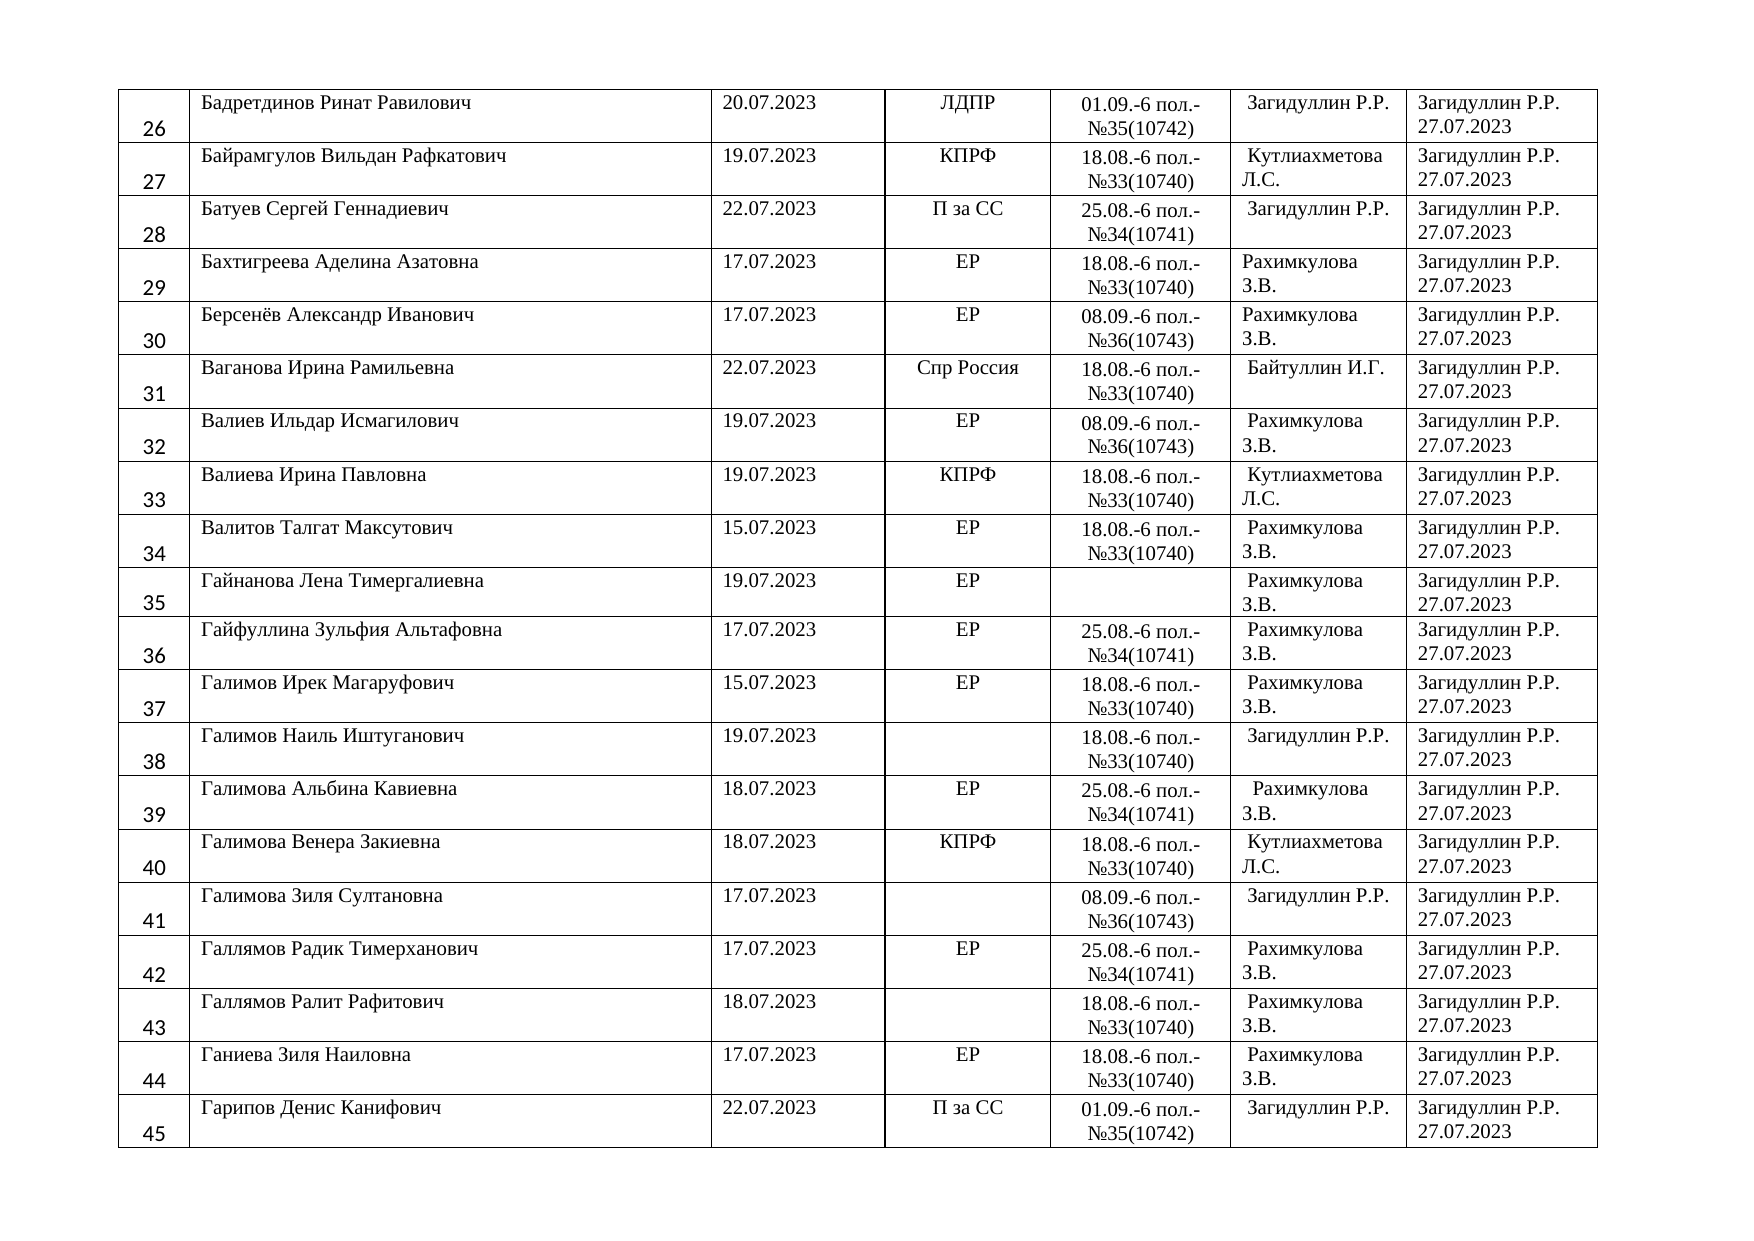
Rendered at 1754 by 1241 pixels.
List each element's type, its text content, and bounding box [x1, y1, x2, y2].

table_cell 40 [119, 830, 189, 882]
table_cell Загидуллин Р.Р. 27.07.2023 [1407, 302, 1597, 354]
table_cell Кутлиахметова Л.С. [1231, 143, 1406, 195]
table_cell 01.09.-6 пол.-№35(10742) [1051, 90, 1230, 142]
table_cell 17.07.2023 [712, 883, 884, 935]
table_cell 17.07.2023 [712, 302, 884, 354]
table_cell 18.08.-6 пол.-№33(10740) [1051, 249, 1230, 301]
table_cell Загидуллин Р.Р. 27.07.2023 [1407, 409, 1597, 461]
table_cell 18.08.-6 пол.-№33(10740) [1051, 462, 1230, 514]
table_cell 17.07.2023 [712, 249, 884, 301]
table_cell 25.08.-6 пол.-№34(10741) [1051, 776, 1230, 828]
table_cell Галимова Зиля Султановна [190, 883, 711, 935]
table_cell КПРФ [886, 143, 1050, 195]
table_cell Берсенёв Александр Иванович [190, 302, 711, 354]
table_cell 41 [119, 883, 189, 935]
table_cell Бадретдинов Ринат Равилович [190, 90, 711, 142]
table_cell Рахимкулова З.В. [1231, 776, 1406, 828]
table_cell Загидуллин Р.Р. [1231, 723, 1406, 775]
table_cell Загидуллин Р.Р. 27.07.2023 [1407, 936, 1597, 988]
table_cell [1051, 568, 1230, 616]
table_cell 17.07.2023 [712, 1042, 884, 1094]
table_cell 15.07.2023 [712, 515, 884, 567]
table_cell 18.07.2023 [712, 830, 884, 882]
table_cell 25.08.-6 пол.-№34(10741) [1051, 196, 1230, 248]
table_cell [886, 883, 1050, 935]
table_cell Загидуллин Р.Р. 27.07.2023 [1407, 143, 1597, 195]
table_cell Гарипов Денис Канифович [190, 1095, 711, 1147]
table_cell 31 [119, 355, 189, 407]
table_cell Рахимкулова З.В. [1231, 568, 1406, 616]
table_cell 18.08.-6 пол.-№33(10740) [1051, 670, 1230, 722]
table_cell 42 [119, 936, 189, 988]
table_cell ЕР [886, 936, 1050, 988]
table_cell Ваганова Ирина Рамильевна [190, 355, 711, 407]
table_cell Рахимкулова З.В. [1231, 989, 1406, 1041]
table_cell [1407, 90, 1597, 142]
table_cell Гайфуллина Зульфия Альтафовна [190, 617, 711, 669]
table_cell 35 [119, 568, 189, 616]
table_cell Загидуллин Р.Р. 27.07.2023 [1407, 989, 1597, 1041]
table_cell Загидуллин Р.Р. 27.07.2023 [1407, 883, 1597, 935]
table_cell Галлямов Радик Тимерханович [190, 936, 711, 988]
table_cell Рахимкулова З.В. [1231, 670, 1406, 722]
table_cell 22.07.2023 [712, 1095, 884, 1147]
table_cell Загидуллин Р.Р. 27.07.2023 [1407, 1042, 1597, 1094]
table_cell Валиев Ильдар Исмагилович [190, 409, 711, 461]
table_cell 22.07.2023 [712, 196, 884, 248]
table_cell ЕР [886, 568, 1050, 616]
table_cell Загидуллин Р.Р. 27.07.2023 [1407, 355, 1597, 407]
table_cell Загидуллин Р.Р. 27.07.2023 [1407, 830, 1597, 882]
table_cell Загидуллин Р.Р. [1231, 196, 1406, 248]
table_cell Байрамгулов Вильдан Рафкатович [190, 143, 711, 195]
table_cell 18.08.-6 пол.-№33(10740) [1051, 515, 1230, 567]
table_cell [886, 989, 1050, 1041]
table_cell 08.09.-6 пол.-№36(10743) [1051, 302, 1230, 354]
table_cell Рахимкулова З.В. [1231, 936, 1406, 988]
table_cell ЕР [886, 515, 1050, 567]
table_cell Загидуллин Р.Р. [1231, 1095, 1406, 1147]
table_cell 08.09.-6 пол.-№36(10743) [1051, 883, 1230, 935]
table_cell П за СС [886, 1095, 1050, 1147]
table_cell 32 [119, 409, 189, 461]
table_cell П за СС [886, 196, 1050, 248]
table_cell 30 [119, 302, 189, 354]
table_cell Рахимкулова З.В. [1231, 1042, 1406, 1094]
table_cell [886, 723, 1050, 775]
table_cell ЕР [886, 249, 1050, 301]
table_cell 18.08.-6 пол.-№33(10740) [1051, 143, 1230, 195]
table_cell 17.07.2023 [712, 936, 884, 988]
table_cell ЕР [886, 409, 1050, 461]
table_cell Рахимкулова З.В. [1231, 515, 1406, 567]
table_cell Загидуллин Р.Р. 27.07.2023 [1407, 617, 1597, 669]
table_cell 26 [119, 90, 189, 142]
table_cell КПРФ [886, 462, 1050, 514]
table_cell Галимов Ирек Магаруфович [190, 670, 711, 722]
table_cell ЕР [886, 617, 1050, 669]
table_cell 19.07.2023 [712, 462, 884, 514]
table_cell 25.08.-6 пол.-№34(10741) [1051, 617, 1230, 669]
table_cell 45 [119, 1095, 189, 1147]
table_cell 29 [119, 249, 189, 301]
table_cell Кутлиахметова Л.С. [1231, 462, 1406, 514]
table_cell Загидуллин Р.Р. [1231, 90, 1406, 142]
table_cell КПРФ [886, 830, 1050, 882]
table_cell Батуев Сергей Геннадиевич [190, 196, 711, 248]
table_cell Загидуллин Р.Р. 27.07.2023 [1407, 462, 1597, 514]
table_cell Кутлиахметова Л.С. [1231, 830, 1406, 882]
table_cell Загидуллин Р.Р. 27.07.2023 [1407, 723, 1597, 775]
table_cell Рахимкулова З.В. [1231, 617, 1406, 669]
table_cell 37 [119, 670, 189, 722]
table_cell ЕР [886, 1042, 1050, 1094]
table_cell 43 [119, 989, 189, 1041]
table_cell 28 [119, 196, 189, 248]
table_cell 15.07.2023 [712, 670, 884, 722]
table_cell ЕР [886, 302, 1050, 354]
table_cell 44 [119, 1042, 189, 1094]
table_cell Рахимкулова З.В. [1231, 409, 1406, 461]
table_cell Загидуллин Р.Р. 27.07.2023 [1407, 568, 1597, 616]
table_cell 18.08.-6 пол.-№33(10740) [1051, 830, 1230, 882]
table_cell Галимова Альбина Кавиевна [190, 776, 711, 828]
table_cell Загидуллин Р.Р. 27.07.2023 [1407, 249, 1597, 301]
table_cell 18.08.-6 пол.-№33(10740) [1051, 355, 1230, 407]
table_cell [1407, 1095, 1597, 1147]
table_cell Байтуллин И.Г. [1231, 355, 1406, 407]
table_cell 01.09.-6 пол.-№35(10742) [1051, 1095, 1230, 1147]
table_cell 17.07.2023 [712, 617, 884, 669]
table_cell 34 [119, 515, 189, 567]
table_cell Загидуллин Р.Р. 27.07.2023 [1407, 515, 1597, 567]
table_cell Гайнанова Лена Тимергалиевна [190, 568, 711, 616]
table_cell Загидуллин Р.Р. 27.07.2023 [1407, 670, 1597, 722]
table_cell Бахтигреева Аделина Азатовна [190, 249, 711, 301]
table_cell 18.08.-6 пол.-№33(10740) [1051, 1042, 1230, 1094]
table_cell 38 [119, 723, 189, 775]
table_cell 20.07.2023 [712, 90, 884, 142]
table_cell Ганиева Зиля Наиловна [190, 1042, 711, 1094]
table_cell 18.07.2023 [712, 776, 884, 828]
table_cell 27 [119, 143, 189, 195]
table_cell Загидуллин Р.Р. [1231, 883, 1406, 935]
table_cell 19.07.2023 [712, 143, 884, 195]
table_cell ЕР [886, 776, 1050, 828]
table_cell Галимов Наиль Иштуганович [190, 723, 711, 775]
table_cell 25.08.-6 пол.-№34(10741) [1051, 936, 1230, 988]
table_cell Валитов Талгат Максутович [190, 515, 711, 567]
table_cell 22.07.2023 [712, 355, 884, 407]
table_cell Рахимкулова З.В. [1231, 249, 1406, 301]
table_cell Загидуллин Р.Р. 27.07.2023 [1407, 776, 1597, 828]
table_cell 33 [119, 462, 189, 514]
table_cell 36 [119, 617, 189, 669]
table_cell 18.08.-6 пол.-№33(10740) [1051, 989, 1230, 1041]
table_cell Валиева Ирина Павловна [190, 462, 711, 514]
table_cell 19.07.2023 [712, 723, 884, 775]
table_cell 18.07.2023 [712, 989, 884, 1041]
table_cell Рахимкулова З.В. [1231, 302, 1406, 354]
table_cell 18.08.-6 пол.-№33(10740) [1051, 723, 1230, 775]
table_cell 08.09.-6 пол.-№36(10743) [1051, 409, 1230, 461]
table_cell Спр Россия [886, 355, 1050, 407]
table_cell 19.07.2023 [712, 568, 884, 616]
table_cell 19.07.2023 [712, 409, 884, 461]
table_cell ЕР [886, 670, 1050, 722]
table_cell Галимова Венера Закиевна [190, 830, 711, 882]
table_cell ЛДПР [886, 90, 1050, 142]
table_cell Загидуллин Р.Р. 27.07.2023 [1407, 196, 1597, 248]
table_cell Галлямов Ралит Рафитович [190, 989, 711, 1041]
table_cell 39 [119, 776, 189, 828]
